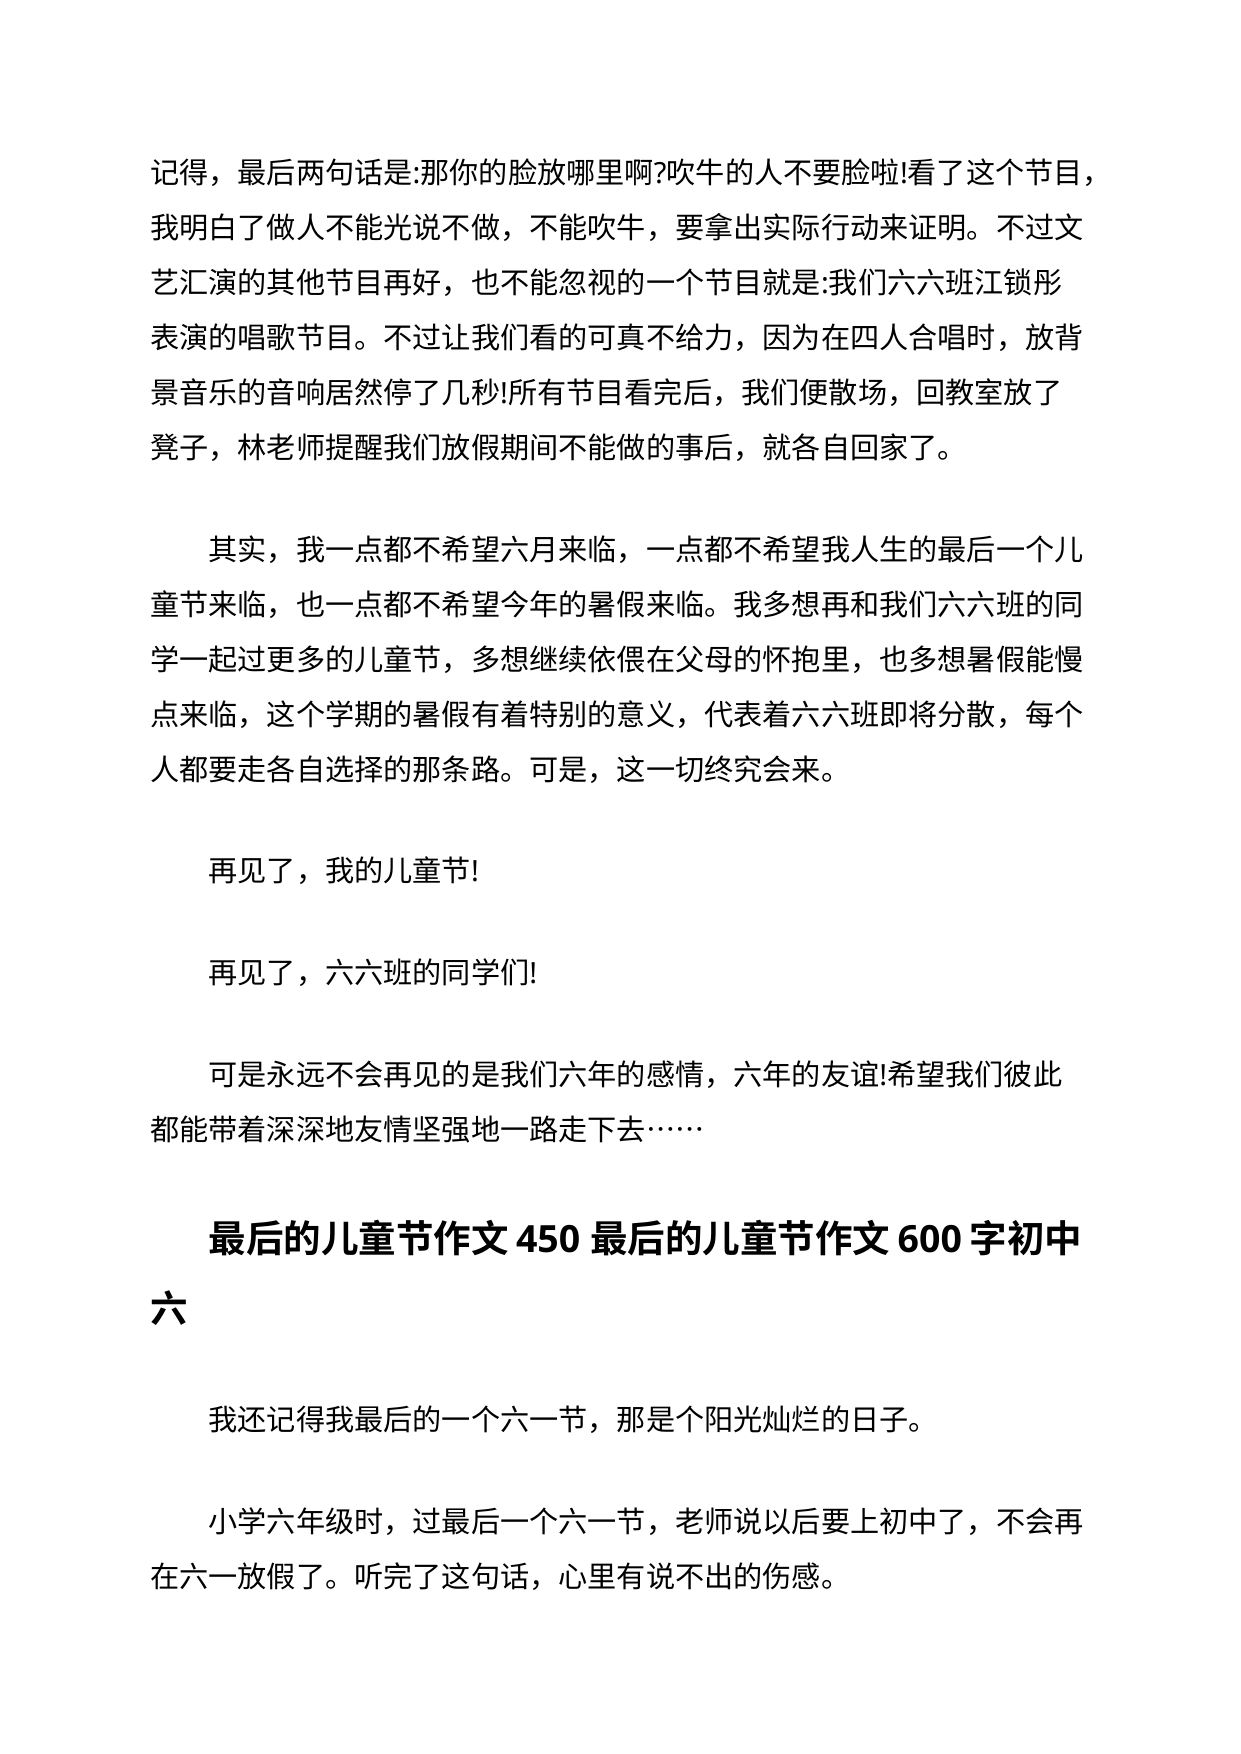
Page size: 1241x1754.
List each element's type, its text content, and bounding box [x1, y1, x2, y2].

text 最后的儿童节作文450 最后的儿童节作文600字初中六 [150, 1209, 1090, 1334]
text 可是永远不会再见的是我们六年的感情，六年的友谊!希望我们彼此都能带着深深地友情坚强地一路走下去…… [150, 1052, 1090, 1149]
text 其实，我一点都不希望六月来临，一点都不希望我人生的最后一个儿童节来临，也一点都不希望今年的暑假来临。我多想再和我们六六班的同学一起过更多的儿童节，多想继续依偎在父母的怀抱里，也多想暑假能慢点来临，这个学期的暑假有着特别的意义，代表着六六班即将分散，每个人都要走各自选择的那条路。可是，这一切终究会来。 [150, 527, 1090, 788]
text 我还记得我最后的一个六一节，那是个阳光灿烂的日子。 [150, 1397, 1090, 1439]
text 再见了，我的儿童节! [150, 848, 1090, 890]
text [150, 150, 1090, 467]
text 再见了，六六班的同学们! [150, 950, 1090, 992]
text 小学六年级时，过最后一个六一节，老师说以后要上初中了，不会再在六一放假了。听完了这句话，心里有说不出的伤感。 [150, 1498, 1090, 1596]
